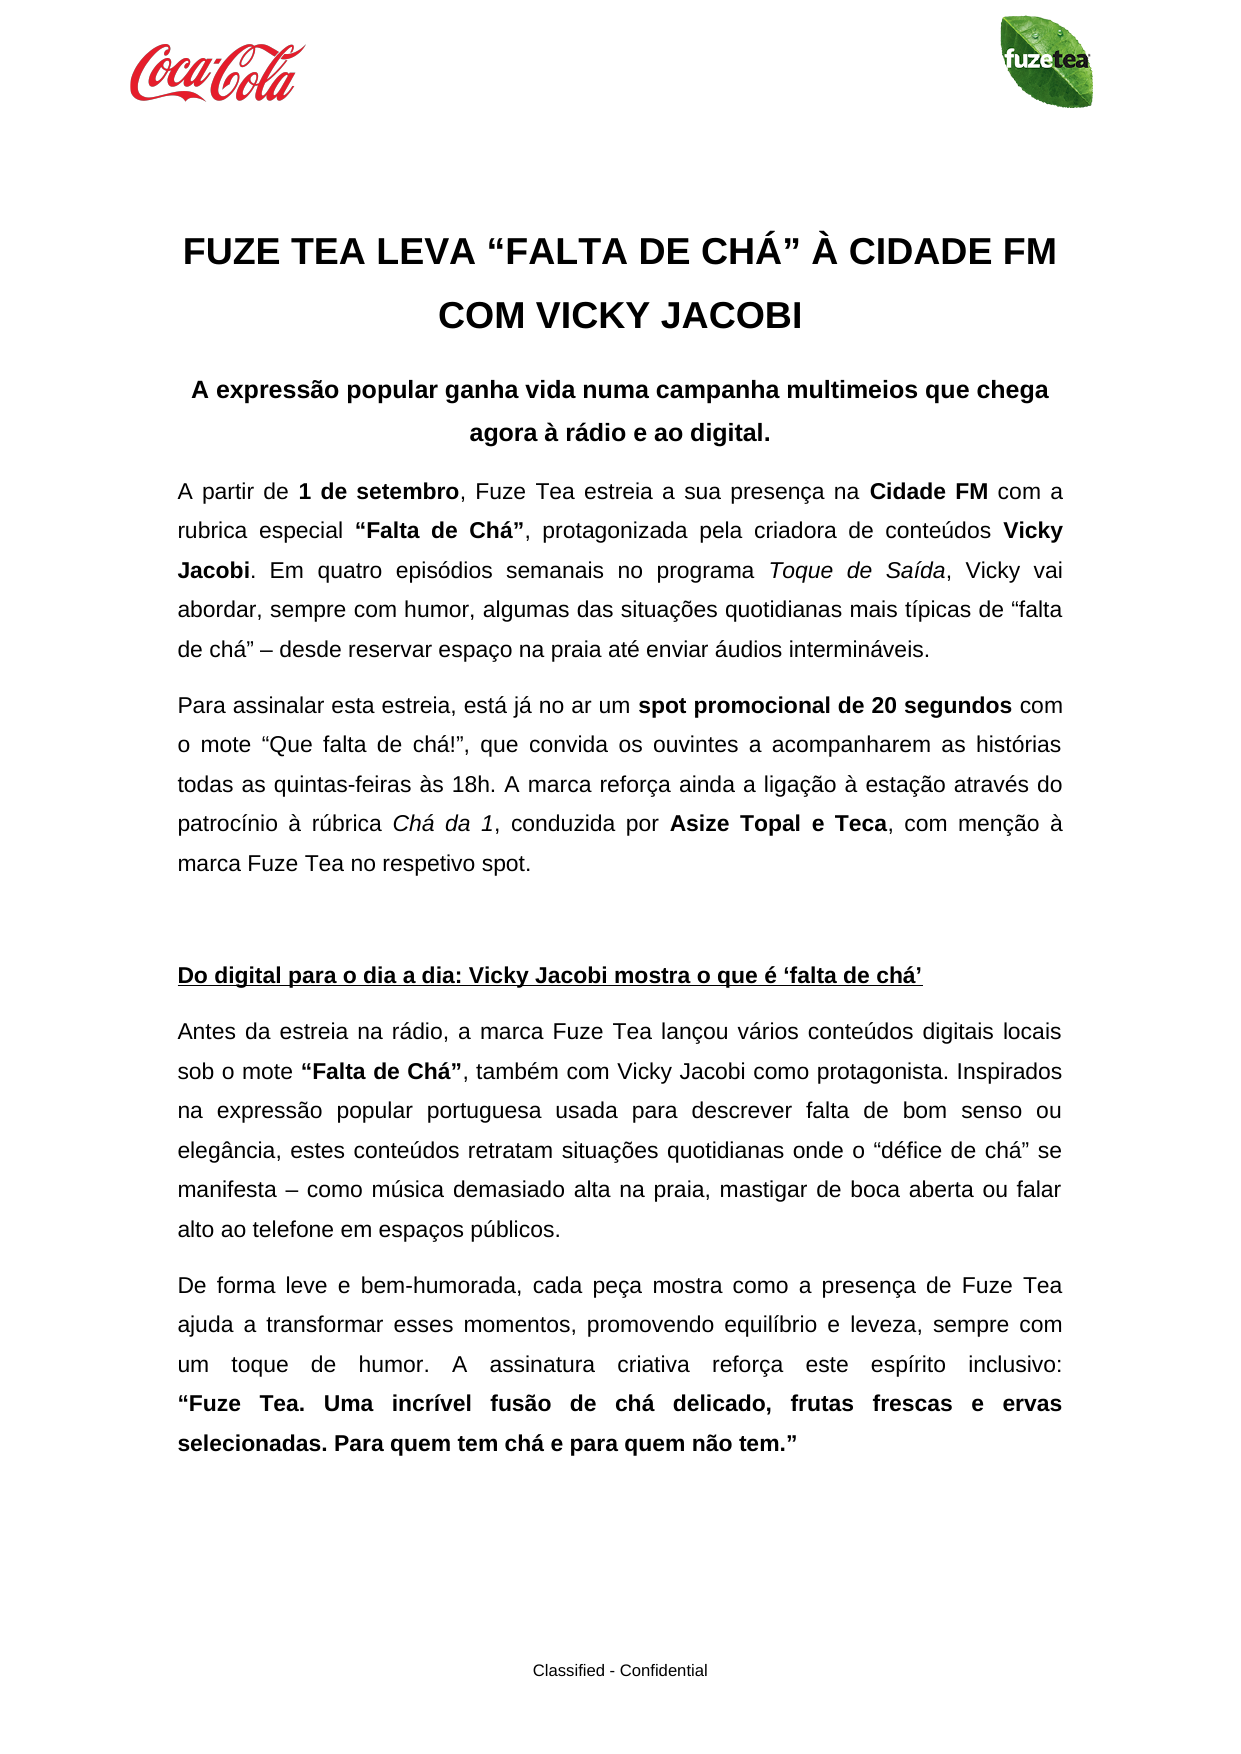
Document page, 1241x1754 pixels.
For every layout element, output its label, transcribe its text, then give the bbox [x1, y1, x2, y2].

text De forma leve e bem-humorada, cada peça mostra como a presença de Fuze Tea ajuda a transformar esses momentos, promovendo equilíbrio e leveza, sempre com um toque de humor. A assinatura criativa reforça este espírito inclusivo: “Fuze Tea. Uma incrível fusão de chá delicado, frutas frescas e ervas selecionadas. Para quem tem chá e para quem não tem.” [177, 1272, 1063, 1456]
text Do digital para o dia a dia: Vicky Jacobi mostra o que é ‘falta de chá’ [177, 962, 1063, 988]
picture [921, 0, 1173, 122]
text A expressão popular ganha vida numa campanha multimeios que chega agora à rádio e ao digital. [177, 375, 1063, 447]
text FUZE TEA LEVA “FALTA DE CHÁ” À CIDADE FM COM VICKY JACOBI [177, 229, 1063, 337]
picture [130, 44, 306, 102]
text A partir de 1 de setembro, Fuze Tea estreia a sua presença na Cidade FM com a rubrica especial “Falta de Chá”, protagonizada pela criadora de conteúdos Vicky Jacobi. Em quatro episódios semanais no programa Toque de Saída, Vicky vai abordar, sempre com humor, algumas das situações quotidianas mais típicas de “falta de chá” – desde reservar espaço na praia até enviar áudios intermináveis. [177, 478, 1063, 662]
text Para assinalar esta estreia, está já no ar um spot promocional de 20 segundos com o mote “Que falta de chá!”, que convida os ouvintes a acompanharem as histórias todas as quintas-feiras às 18h. A marca reforça ainda a ligação à estação através do patrocínio à rúbrica Chá da 1, conduzida por Asize Topal e Teca, com menção à marca Fuze Tea no respetivo spot. [177, 692, 1063, 876]
text Antes da estreia na rádio, a marca Fuze Tea lançou vários conteúdos digitais locais sob o mote “Falta de Chá”, também com Vicky Jacobi como protagonista. Inspirados na expressão popular portuguesa usada para descrever falta de bom senso ou elegância, estes conteúdos retratam situações quotidianas onde o “défice de chá” se manifesta – como música demasiado alta na praia, mastigar de boca aberta ou falar alto ao telefone em espaços públicos. [177, 1018, 1063, 1242]
